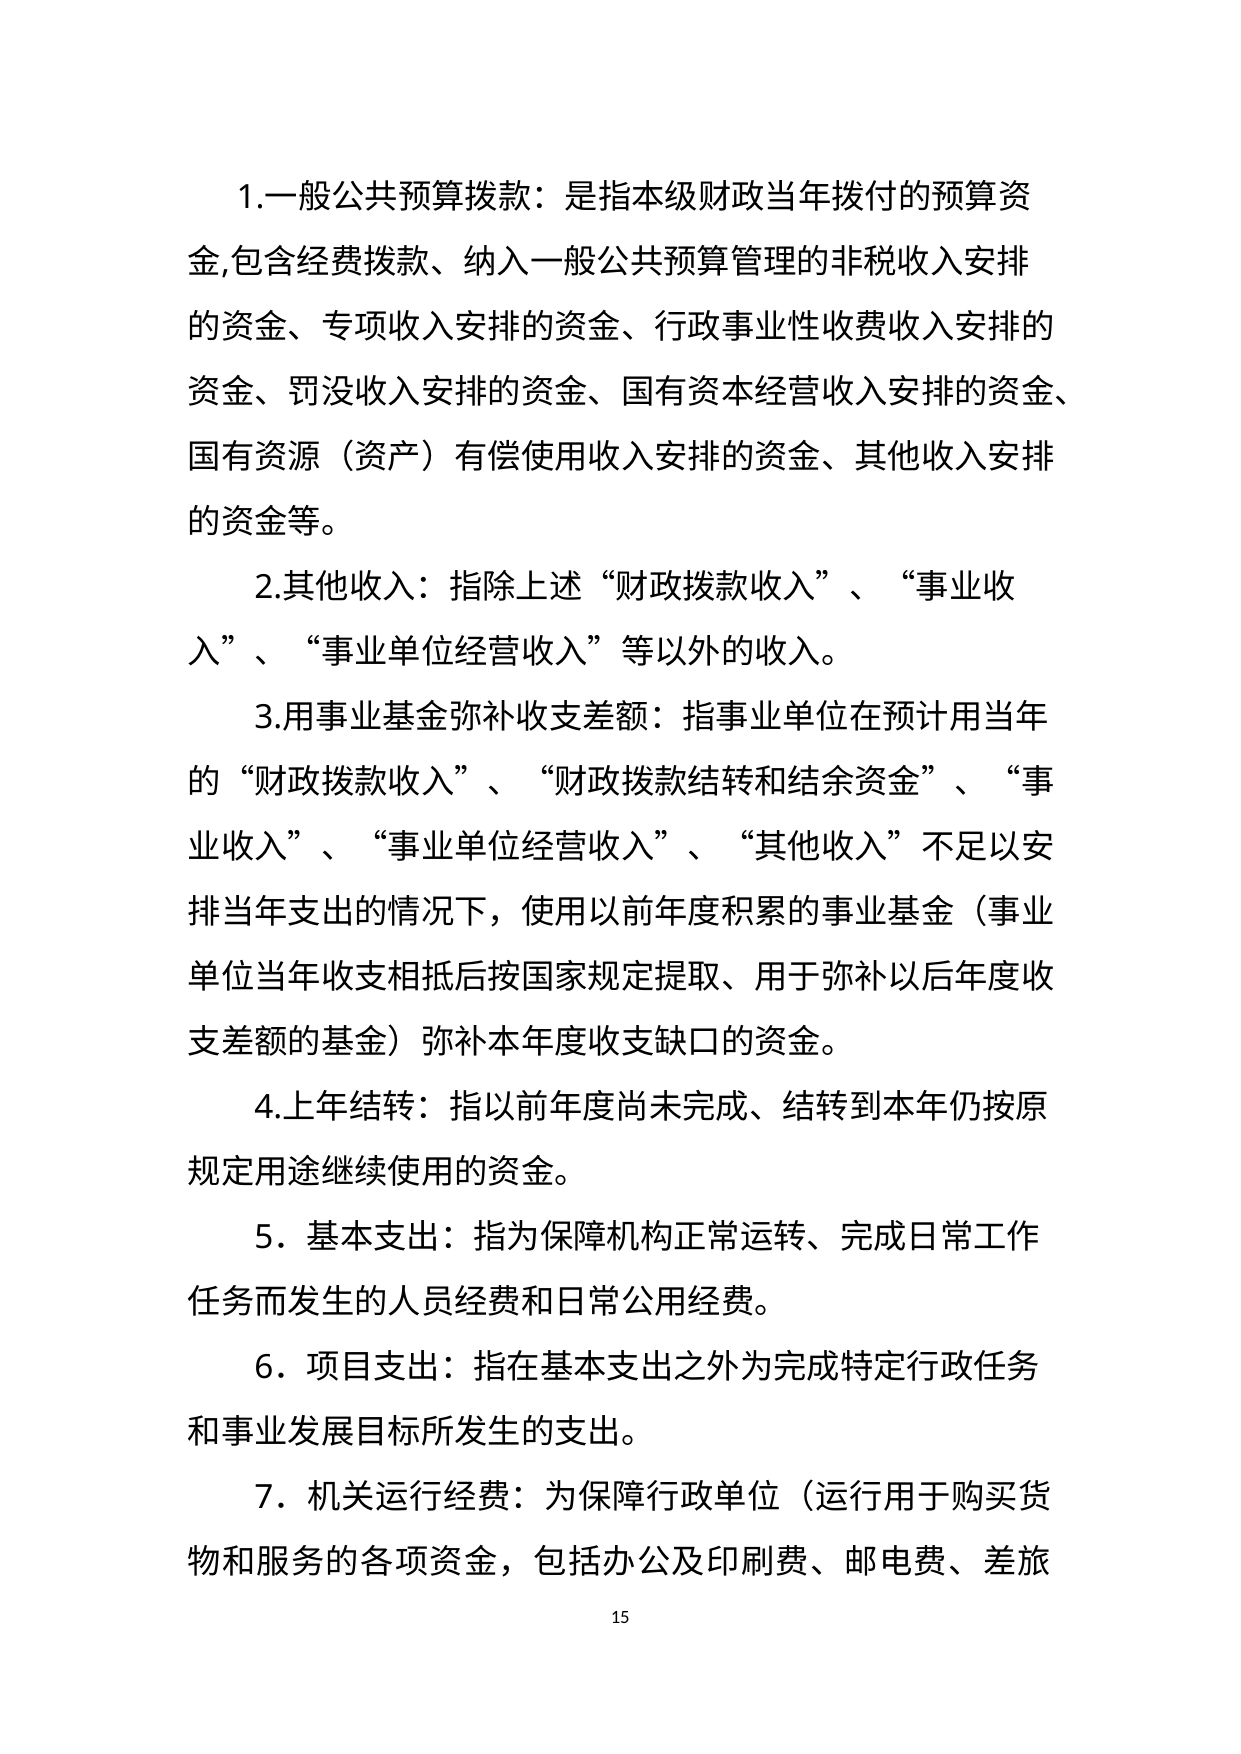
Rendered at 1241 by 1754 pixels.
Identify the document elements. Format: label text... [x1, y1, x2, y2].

text 4.上年结转：指以前年度尚未完成、结转到本年仍按原规定用途继续使用的资金。 [187, 1072, 1059, 1202]
text 2.其他收入：指除上述“财政拨款收入”、“事业收入”、“事业单位经营收入”等以外的收入。 [187, 552, 1059, 682]
text 3.用事业基金弥补收支差额：指事业单位在预计用当年的“财政拨款收入”、“财政拨款结转和结余资金”、“事业收入”、“事业单位经营收入”、“其他收入”不足以安排当年支出的情况下，使用以前年度积累的事业基金（事业单位当年收支相抵后按国家规定提取、用于弥补以后年度收支差额的基金）弥补本年度收支缺口的资金。 [187, 682, 1059, 1072]
text 6．项目支出：指在基本支出之外为完成特定行政任务和事业发展目标所发生的支出。 [187, 1332, 1059, 1462]
text 5．基本支出：指为保障机构正常运转、完成日常工作任务而发生的人员经费和日常公用经费。 [187, 1202, 1059, 1332]
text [187, 1462, 1053, 1592]
text 1.一般公共预算拨款：是指本级财政当年拨付的预算资金,包含经费拨款、纳入一般公共预算管理的非税收入安排的资金、专项收入安排的资金、行政事业性收费收入安排的资金、罚没收入安排的资金、国有资本经营收入安排的资金、国有资源（资产）有偿使用收入安排的资金、其他收入安排的资金等。 [187, 162, 1059, 552]
